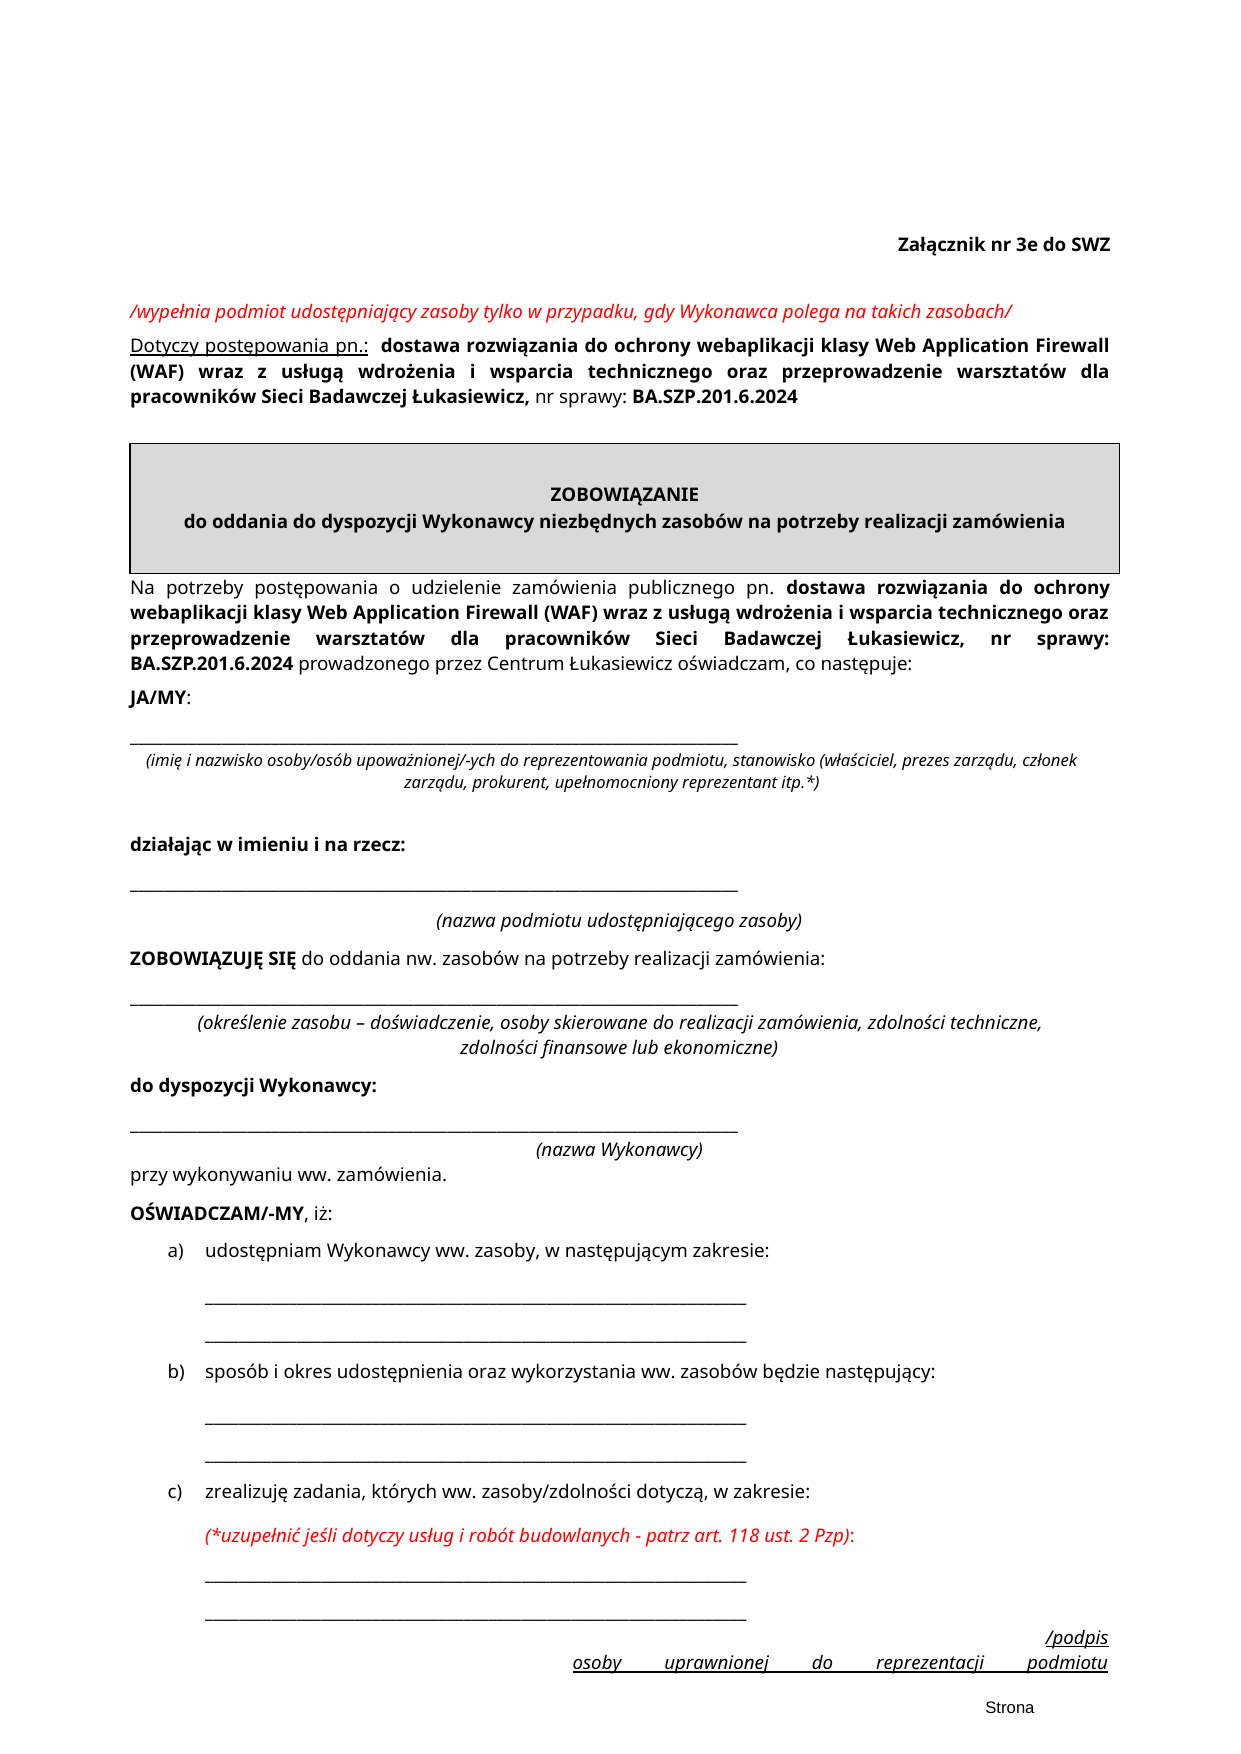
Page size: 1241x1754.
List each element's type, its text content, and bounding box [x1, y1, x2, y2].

text Na potrzeby postępowania o udzielenie zamówienia publicznego pn. dostawa rozwiązania do ochrony webaplikacji klasy Web Application Firewall (WAF) wraz z usługą wdrożenia i wsparcia technicznego oraz przeprowadzenie warsztatów dla pracowników Sieci Badawczej Łukasiewicz, nr sprawy: BA.SZP.201.6.2024 prowadzonego przez Centrum Łukasiewicz oświadczam, co następuje: [130, 574, 1110, 676]
text OŚWIADCZAM/-MY, iż: [130, 1200, 1081, 1225]
text _________________________________________________________________ [205, 1402, 1111, 1428]
text przy wykonywaniu ww. zamówienia. [130, 1162, 1110, 1187]
list udostępniam Wykonawcy ww. zasoby, w następującym zakresie: [167, 1238, 1110, 1263]
text (nazwa podmiotu udostępniającego zasoby) [130, 908, 1110, 933]
text (imię i nazwisko osoby/osób upoważnionej/-ych do reprezentowania podmiotu, stanowisko (właściciel, prezes zarządu, członek zarządu, prokurent, upełnomocniony reprezentant itp.*) [130, 748, 1096, 793]
text _________________________________________________________________________ [130, 723, 1140, 748]
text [572, 1624, 1110, 1675]
list sposób i okres udostępnienia oraz wykorzystania ww. zasobów będzie następujący: [167, 1358, 1081, 1383]
text _________________________________________________________________ [205, 1320, 1110, 1346]
text (*uzupełnić jeśli dotyczy usług i robót budowlanych - patrz art. 118 ust. 2 Pzp): [205, 1522, 1081, 1548]
text _________________________________________________________________ [205, 1282, 1110, 1307]
text działając w imieniu i na rzecz: [130, 832, 1110, 857]
text do dyspozycji Wykonawcy: [130, 1073, 1110, 1098]
table_header ZOBOWIĄZANIE do oddania do dyspozycji Wykonawcy niezbędnych zasobów na potrzeby realizacji zamówienia [131, 444, 1119, 573]
text _________________________________________________________________________ [130, 1111, 1140, 1136]
list zrealizuję zadania, których ww. zasoby/zdolności dotyczą, w zakresie: [167, 1478, 1081, 1504]
text (określenie zasobu – doświadczenie, osoby skierowane do realizacji zamówienia, zdolności techniczne, [130, 1009, 1110, 1035]
text ZOBOWIĄZUJĘ SIĘ do oddania nw. zasobów na potrzeby realizacji zamówienia: [130, 946, 1110, 971]
text Dotyczy postępowania pn.: dostawa rozwiązania do ochrony webaplikacji klasy Web Application Firewall (WAF) wraz z usługą wdrożenia i wsparcia technicznego oraz przeprowadzenie warsztatów dla pracowników Sieci Badawczej Łukasiewicz, nr sprawy: BA.SZP.201.6.2024 [130, 333, 1110, 409]
text /wypełnia podmiot udostępniający zasoby tylko w przypadku, gdy Wykonawca polega na takich zasobach/ [130, 299, 1110, 324]
text _________________________________________________________________ [205, 1440, 1111, 1466]
text JA/MY: [130, 684, 1110, 710]
text _________________________________________________________________________ [130, 984, 1140, 1009]
text Załącznik nr 3e do SWZ [130, 231, 1110, 257]
text zdolności finansowe lub ekonomiczne) [130, 1035, 1110, 1060]
text _________________________________________________________________ [205, 1560, 1110, 1586]
text (nazwa Wykonawcy) [130, 1136, 1110, 1162]
text _________________________________________________________________________ [130, 869, 1140, 895]
text _________________________________________________________________ [205, 1598, 1110, 1624]
